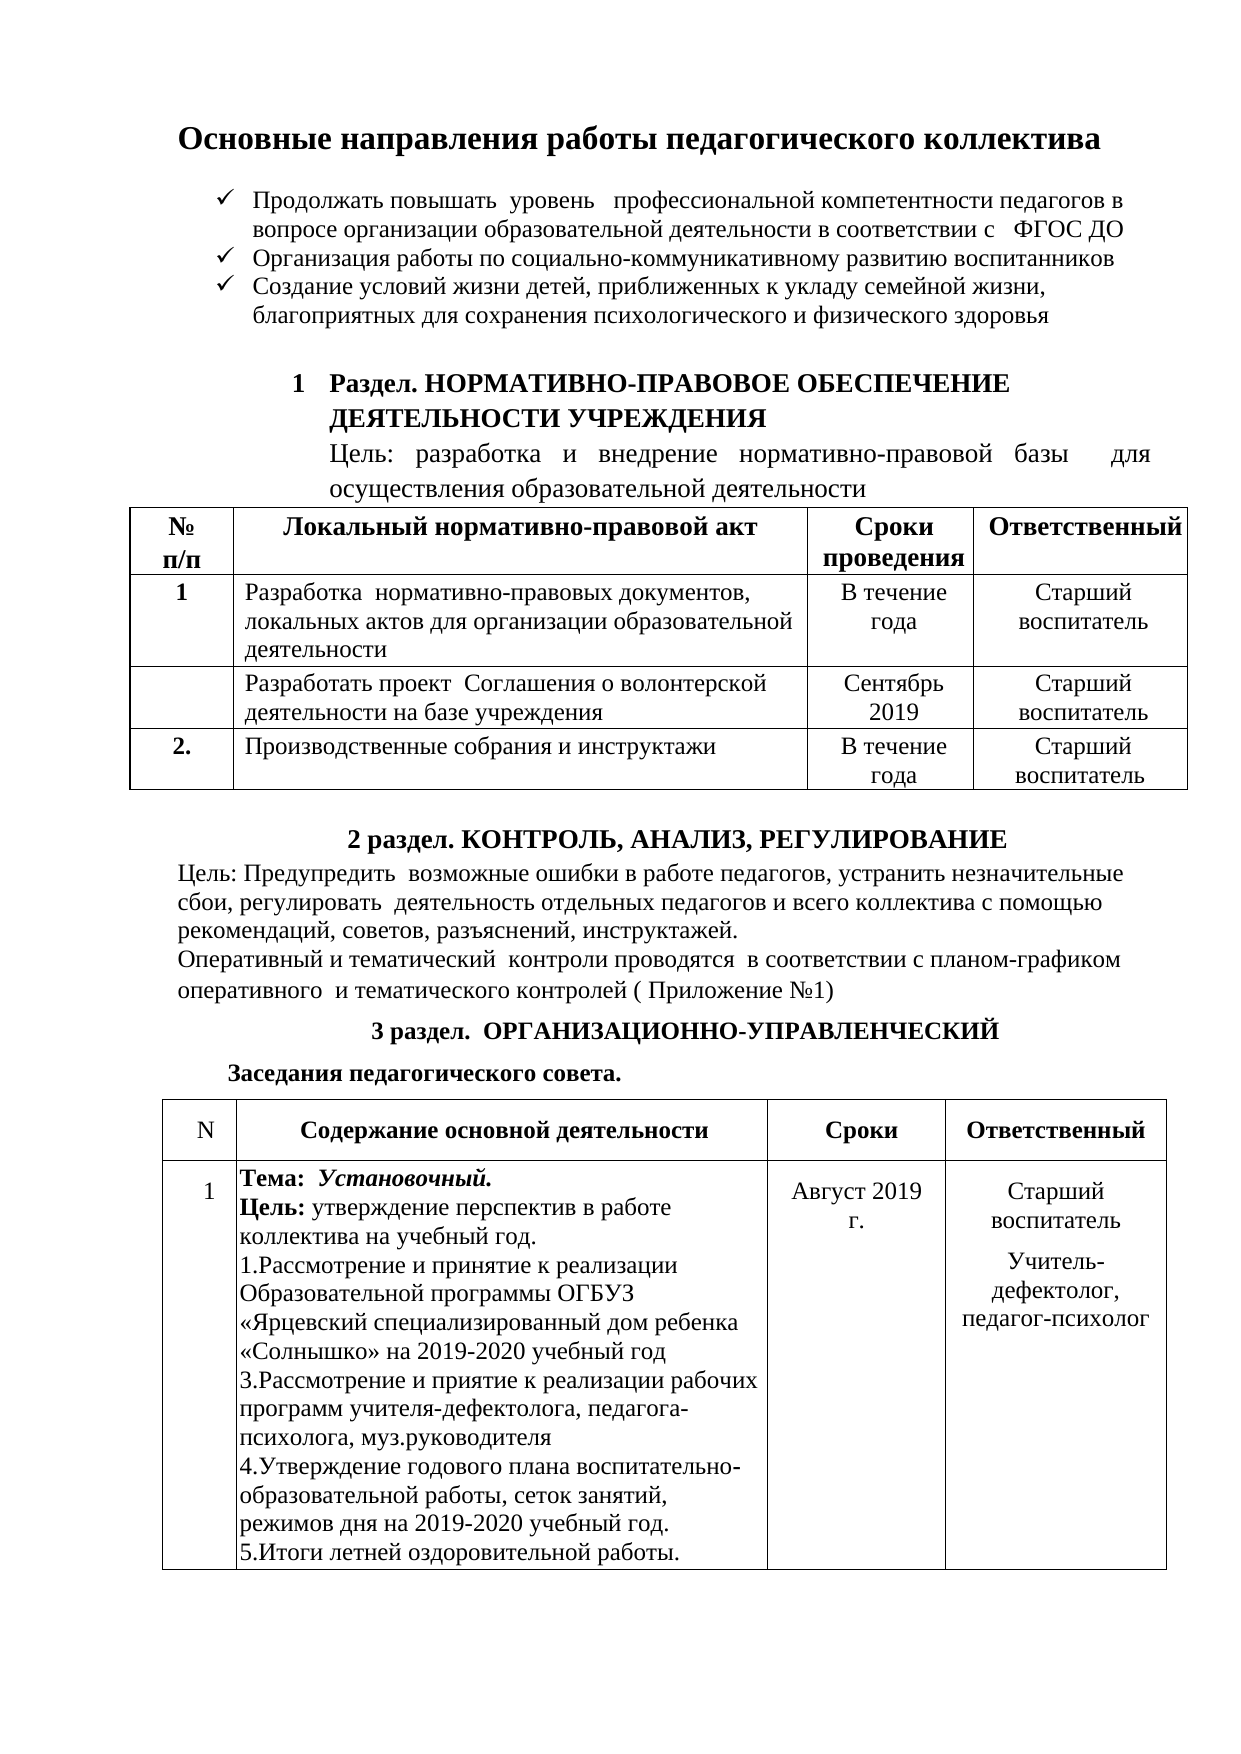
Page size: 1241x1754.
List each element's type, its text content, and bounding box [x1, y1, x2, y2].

text 2 раздел. КОНТРОЛЬ, АНАЛИЗ, РЕГУЛИРОВАНИЕ [257, 824, 1098, 855]
table_header N [163, 1100, 236, 1159]
table_cell [131, 667, 233, 728]
table_cell 2. [131, 729, 233, 788]
text 3 раздел. ОРГАНИЗАЦИОННО-УПРАВЛЕНЧЕСКИЙ [190, 1016, 1139, 1045]
table_header Ответственный [974, 508, 1187, 574]
table_cell Разработка нормативно-правовых документов, локальных актов для организации образовательной деятельности [234, 575, 807, 666]
table_cell Старший воспитатель Учитель-дефектолог, педагог-психолог [946, 1161, 1166, 1569]
table_cell Старший воспитатель [974, 729, 1187, 788]
table_header Содержание основной деятельности [237, 1100, 767, 1159]
table_cell Разработать проект Соглашения о волонтерской деятельности на базе учреждения [234, 667, 807, 728]
table_cell В течение года [808, 729, 973, 788]
table_cell Производственные собрания и инструктажи [234, 729, 807, 788]
table_cell 1 [131, 575, 233, 666]
table_cell Старший воспитатель [974, 667, 1187, 728]
table_cell 1 [163, 1161, 236, 1569]
text Основные направления работы педагогического коллектива [177, 118, 1152, 156]
text Оперативный и тематический контроли проводятся в соответствии с планом-графиком оперативного и тематического контролей ( Приложение №1) [177, 944, 1152, 1004]
text Цель: разработка и внедрение нормативно-правовой базы для осуществления образовательной деятельности [329, 437, 1152, 503]
table_header Сроки [768, 1100, 945, 1159]
table_header Локальный нормативно-правовой акт [234, 508, 807, 574]
list Создание условий жизни детей, приближенных к укладу семейной жизни, благоприятных для сохранения психологического и физического здоровья [215, 271, 1152, 329]
text Заседания педагогического совета. [177, 1058, 1139, 1086]
table_cell Тема: Установочный. Цель: утверждение перспектив в работе коллектива на учебный год. 1.Рассмотрение и принятие к реализации Образовательной программы ОГБУЗ «Ярцевский специализированный дом ребенка «Солнышко» на 2019-2020 учебный год 3.Рассмотрение и приятие к реализации рабочих программ учителя-дефектолога, педагога-психолога, муз.руководителя 4.Утверждение годового плана воспитательно-образовательной работы, сеток занятий, режимов дня на 2019-2020 учебный год. 5.Итоги летней оздоровительной работы. [237, 1161, 767, 1569]
list Продолжать повышать уровень профессиональной компетентности педагогов в вопросе организации образовательной деятельности в соответствии с ФГОС ДО [215, 185, 1152, 243]
text Цель: Предупредить возможные ошибки в работе педагогов, устранить незначительные сбои, регулировать деятельность отдельных педагогов и всего коллектива с помощью рекомендаций, советов, разъяснений, инструктажей. [177, 858, 1152, 944]
table_header Сроки проведения [808, 508, 973, 574]
table_header Ответственный [946, 1100, 1166, 1159]
list Раздел. НОРМАТИВНО-ПРАВОВОЕ ОБЕСПЕЧЕНИЕ ДЕЯТЕЛЬНОСТИ УЧРЕЖДЕНИЯ [292, 367, 1152, 433]
table_header № п/п [131, 508, 233, 574]
table_cell Август 2019 г. [768, 1161, 945, 1569]
list Организация работы по социально-коммуникативному развитию воспитанников [215, 243, 1152, 271]
table_cell Сентябрь 2019 [808, 667, 973, 728]
table_cell В течение года [808, 575, 973, 666]
table_cell Старший воспитатель [974, 575, 1187, 666]
